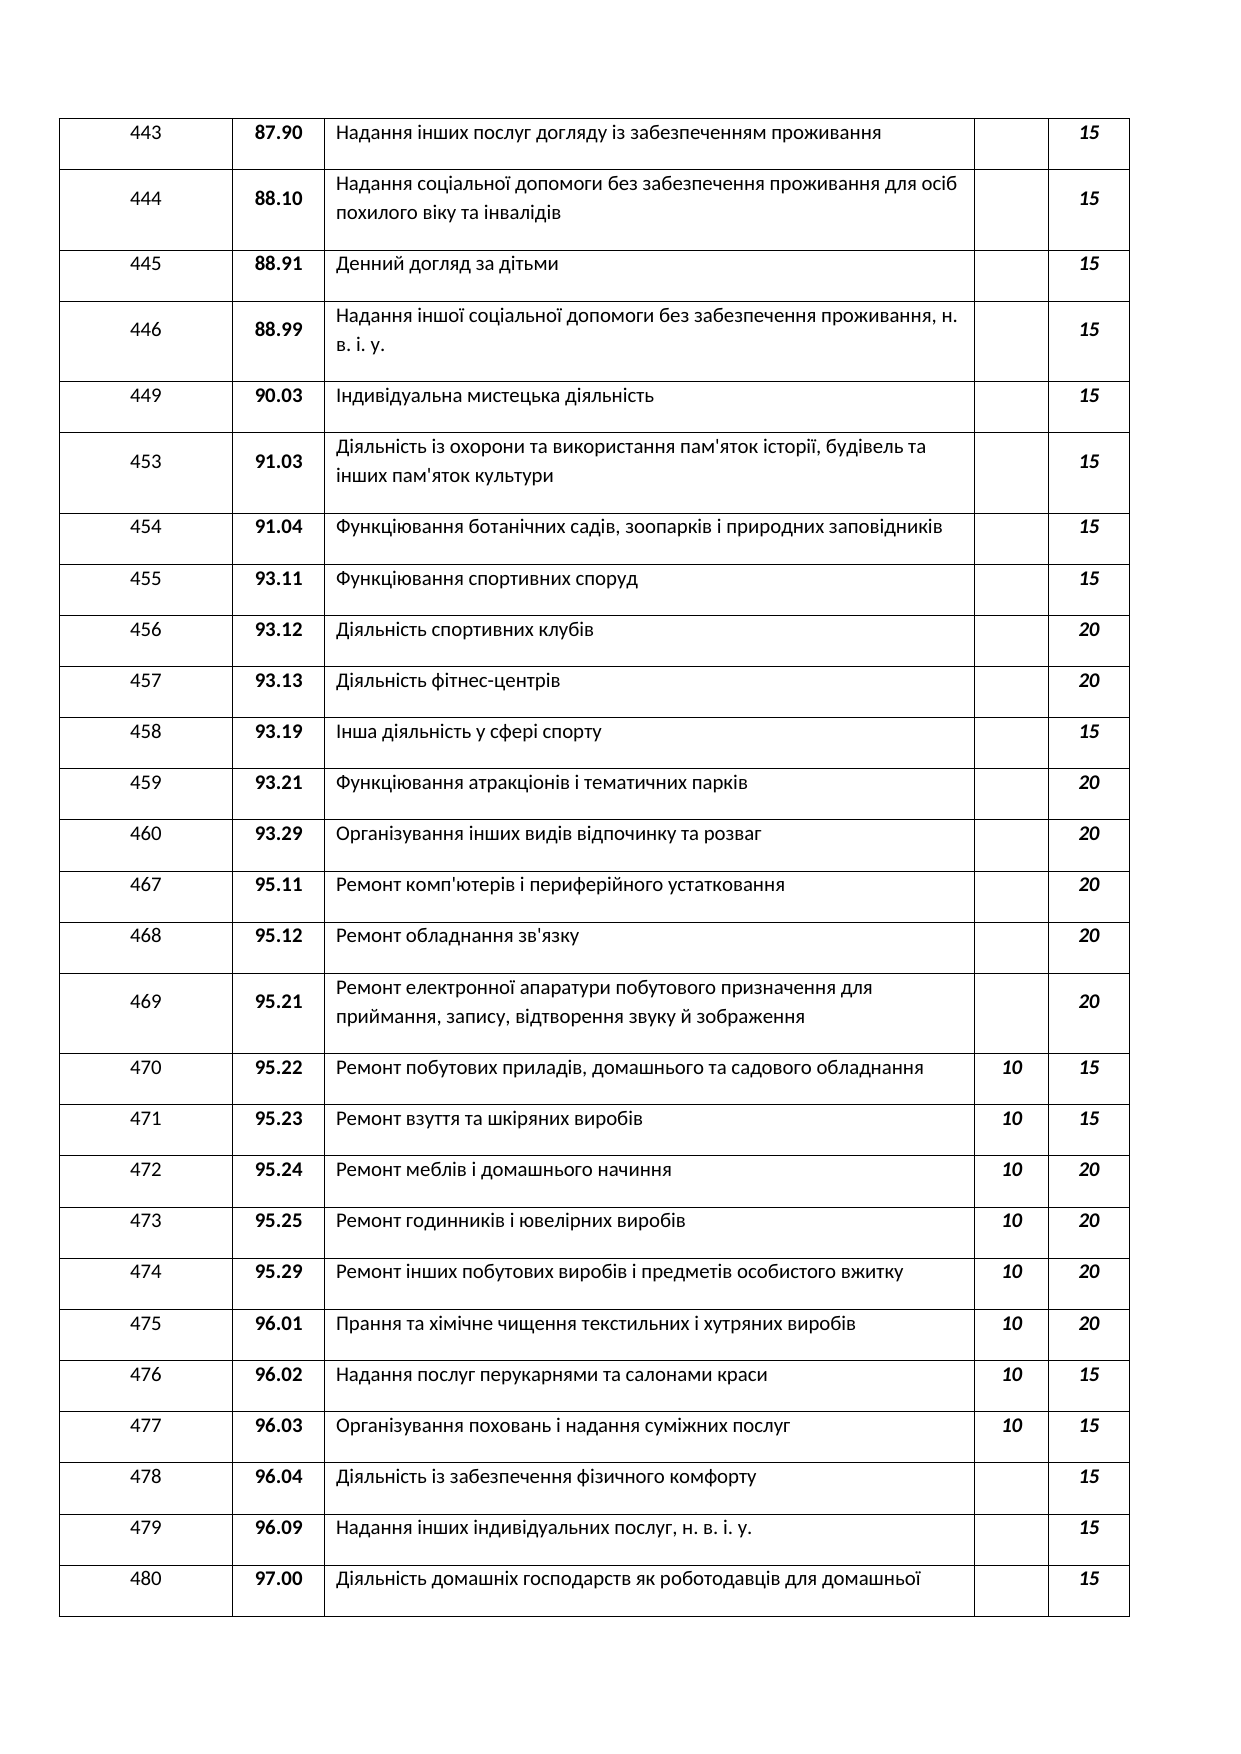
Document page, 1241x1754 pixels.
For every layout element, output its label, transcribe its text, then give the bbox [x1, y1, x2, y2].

table_cell 444 [60, 170, 232, 249]
table_cell 10 [975, 1361, 1048, 1411]
table_cell 472 [60, 1156, 232, 1207]
table_cell 15 [1049, 1463, 1129, 1513]
table_cell 470 [60, 1054, 232, 1104]
table_cell Надання іншої соціальної допомоги без забезпечення проживання, н. в. і. у. [325, 302, 974, 381]
table_cell 96.03 [233, 1412, 324, 1462]
table_cell 20 [1049, 1208, 1129, 1258]
table_cell 96.02 [233, 1361, 324, 1411]
table_cell 10 [975, 1412, 1048, 1462]
table_cell 15 [1049, 565, 1129, 615]
table_cell Ремонт побутових приладів, домашнього та садового обладнання [325, 1054, 974, 1104]
table_cell 95.25 [233, 1208, 324, 1258]
table_cell Денний догляд за дітьми [325, 251, 974, 301]
table_cell [975, 769, 1048, 819]
table_cell [975, 616, 1048, 666]
table_cell 91.04 [233, 514, 324, 564]
table_cell 96.04 [233, 1463, 324, 1513]
table_cell 95.22 [233, 1054, 324, 1104]
table_cell Надання послуг перукарнями та салонами краси [325, 1361, 974, 1411]
table_cell 15 [1049, 718, 1129, 768]
table_cell 95.21 [233, 974, 324, 1053]
table_cell 20 [1049, 1156, 1129, 1207]
table_cell Ремонт електронної апаратури побутового призначення для приймання, запису, відтворення звуку й зображення [325, 974, 974, 1053]
table_cell 10 [975, 1156, 1048, 1207]
table_cell 15 [1049, 1054, 1129, 1104]
table_cell 93.11 [233, 565, 324, 615]
table_cell 479 [60, 1515, 232, 1564]
table_cell 10 [975, 1054, 1048, 1104]
table_cell 95.12 [233, 923, 324, 973]
table_cell 460 [60, 820, 232, 871]
table_cell 15 [1049, 251, 1129, 301]
table_cell [975, 251, 1048, 301]
table_cell [975, 820, 1048, 871]
table_cell 20 [1049, 1310, 1129, 1360]
table_cell 93.21 [233, 769, 324, 819]
table_cell 458 [60, 718, 232, 768]
table_cell Прання та хімічне чищення текстильних і хутряних виробів [325, 1310, 974, 1360]
table_cell Функціювання ботанічних садів, зоопарків і природних заповідників [325, 514, 974, 564]
table_cell 93.19 [233, 718, 324, 768]
table_cell 15 [1049, 433, 1129, 512]
table_cell 475 [60, 1310, 232, 1360]
table_cell 474 [60, 1259, 232, 1309]
table_cell Ремонт взуття та шкіряних виробів [325, 1105, 974, 1155]
table_cell 449 [60, 382, 232, 432]
table_cell 456 [60, 616, 232, 666]
table_cell 445 [60, 251, 232, 301]
table_cell Індивідуальна мистецька діяльність [325, 382, 974, 432]
table_cell [975, 302, 1048, 381]
table_cell [975, 170, 1048, 249]
table_cell Ремонт годинників і ювелірних виробів [325, 1208, 974, 1258]
table_cell 15 [1049, 170, 1129, 249]
table_cell Ремонт інших побутових виробів і предметів особистого вжитку [325, 1259, 974, 1309]
table_cell 15 [1049, 1566, 1129, 1616]
table_cell Діяльність із охорони та використання пам'яток історії, будівель та інших пам'яток культури [325, 433, 974, 512]
table_cell 20 [1049, 820, 1129, 871]
table_cell 454 [60, 514, 232, 564]
table_cell Ремонт обладнання зв'язку [325, 923, 974, 973]
table_cell 15 [1049, 382, 1129, 432]
table_cell Діяльність із забезпечення фізичного комфорту [325, 1463, 974, 1513]
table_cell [325, 1566, 974, 1616]
table_cell 97.00 [233, 1566, 324, 1616]
table_cell 96.01 [233, 1310, 324, 1360]
table_cell 10 [975, 1259, 1048, 1309]
table_cell 473 [60, 1208, 232, 1258]
table_cell Діяльність спортивних клубів [325, 616, 974, 666]
table_cell 477 [60, 1412, 232, 1462]
table_cell 480 [60, 1566, 232, 1616]
table_cell [975, 382, 1048, 432]
table_cell 20 [1049, 616, 1129, 666]
table_cell Організування поховань і надання суміжних послуг [325, 1412, 974, 1462]
table_cell 459 [60, 769, 232, 819]
table_cell 15 [1049, 1105, 1129, 1155]
table_cell 478 [60, 1463, 232, 1513]
table_cell 457 [60, 667, 232, 717]
table_cell Функціювання атракціонів і тематичних парків [325, 769, 974, 819]
table_cell 443 [60, 119, 232, 169]
table_cell [975, 872, 1048, 922]
table_cell [975, 718, 1048, 768]
table_cell 15 [1049, 1515, 1129, 1564]
table_cell [975, 433, 1048, 512]
table_cell 20 [1049, 974, 1129, 1053]
table_cell 20 [1049, 872, 1129, 922]
table_cell 446 [60, 302, 232, 381]
table_cell 15 [1049, 1361, 1129, 1411]
table_cell 95.24 [233, 1156, 324, 1207]
table_cell 15 [1049, 514, 1129, 564]
table_cell [975, 514, 1048, 564]
table_cell 91.03 [233, 433, 324, 512]
table_cell 95.29 [233, 1259, 324, 1309]
table_cell 95.11 [233, 872, 324, 922]
table_cell 96.09 [233, 1515, 324, 1564]
table_cell 10 [975, 1105, 1048, 1155]
table_cell 15 [1049, 119, 1129, 169]
table_cell [975, 667, 1048, 717]
table_cell [975, 119, 1048, 169]
table_cell [975, 1566, 1048, 1616]
table_cell 468 [60, 923, 232, 973]
table_cell 20 [1049, 769, 1129, 819]
table_cell Ремонт комп'ютерів і периферійного устатковання [325, 872, 974, 922]
table_cell 455 [60, 565, 232, 615]
table_cell 20 [1049, 923, 1129, 973]
table_cell 87.90 [233, 119, 324, 169]
table_cell [975, 923, 1048, 973]
table_cell 469 [60, 974, 232, 1053]
table_cell Надання соціальної допомоги без забезпечення проживання для осіб похилого віку та інвалідів [325, 170, 974, 249]
table_cell 10 [975, 1208, 1048, 1258]
table_cell Функціювання спортивних споруд [325, 565, 974, 615]
table_cell 95.23 [233, 1105, 324, 1155]
table_cell 93.12 [233, 616, 324, 666]
table_cell Надання інших індивідуальних послуг, н. в. і. у. [325, 1515, 974, 1564]
table_cell 471 [60, 1105, 232, 1155]
table_cell 15 [1049, 302, 1129, 381]
table_cell 93.29 [233, 820, 324, 871]
table_cell 88.10 [233, 170, 324, 249]
table_cell 20 [1049, 1259, 1129, 1309]
table_cell 15 [1049, 1412, 1129, 1462]
table_cell 467 [60, 872, 232, 922]
table_cell Надання інших послуг догляду із забезпеченням проживання [325, 119, 974, 169]
table_cell 476 [60, 1361, 232, 1411]
table_cell 10 [975, 1310, 1048, 1360]
table_cell [975, 974, 1048, 1053]
table_cell 88.99 [233, 302, 324, 381]
table_cell [975, 565, 1048, 615]
table_cell Організування інших видів відпочинку та розваг [325, 820, 974, 871]
table_cell 93.13 [233, 667, 324, 717]
table_cell Ремонт меблів і домашнього начиння [325, 1156, 974, 1207]
table_cell [975, 1463, 1048, 1513]
table_cell 453 [60, 433, 232, 512]
table_cell Інша діяльність у сфері спорту [325, 718, 974, 768]
table_cell 20 [1049, 667, 1129, 717]
table_cell 88.91 [233, 251, 324, 301]
table_cell [975, 1515, 1048, 1564]
table_cell Діяльність фітнес-центрів [325, 667, 974, 717]
table_cell 90.03 [233, 382, 324, 432]
